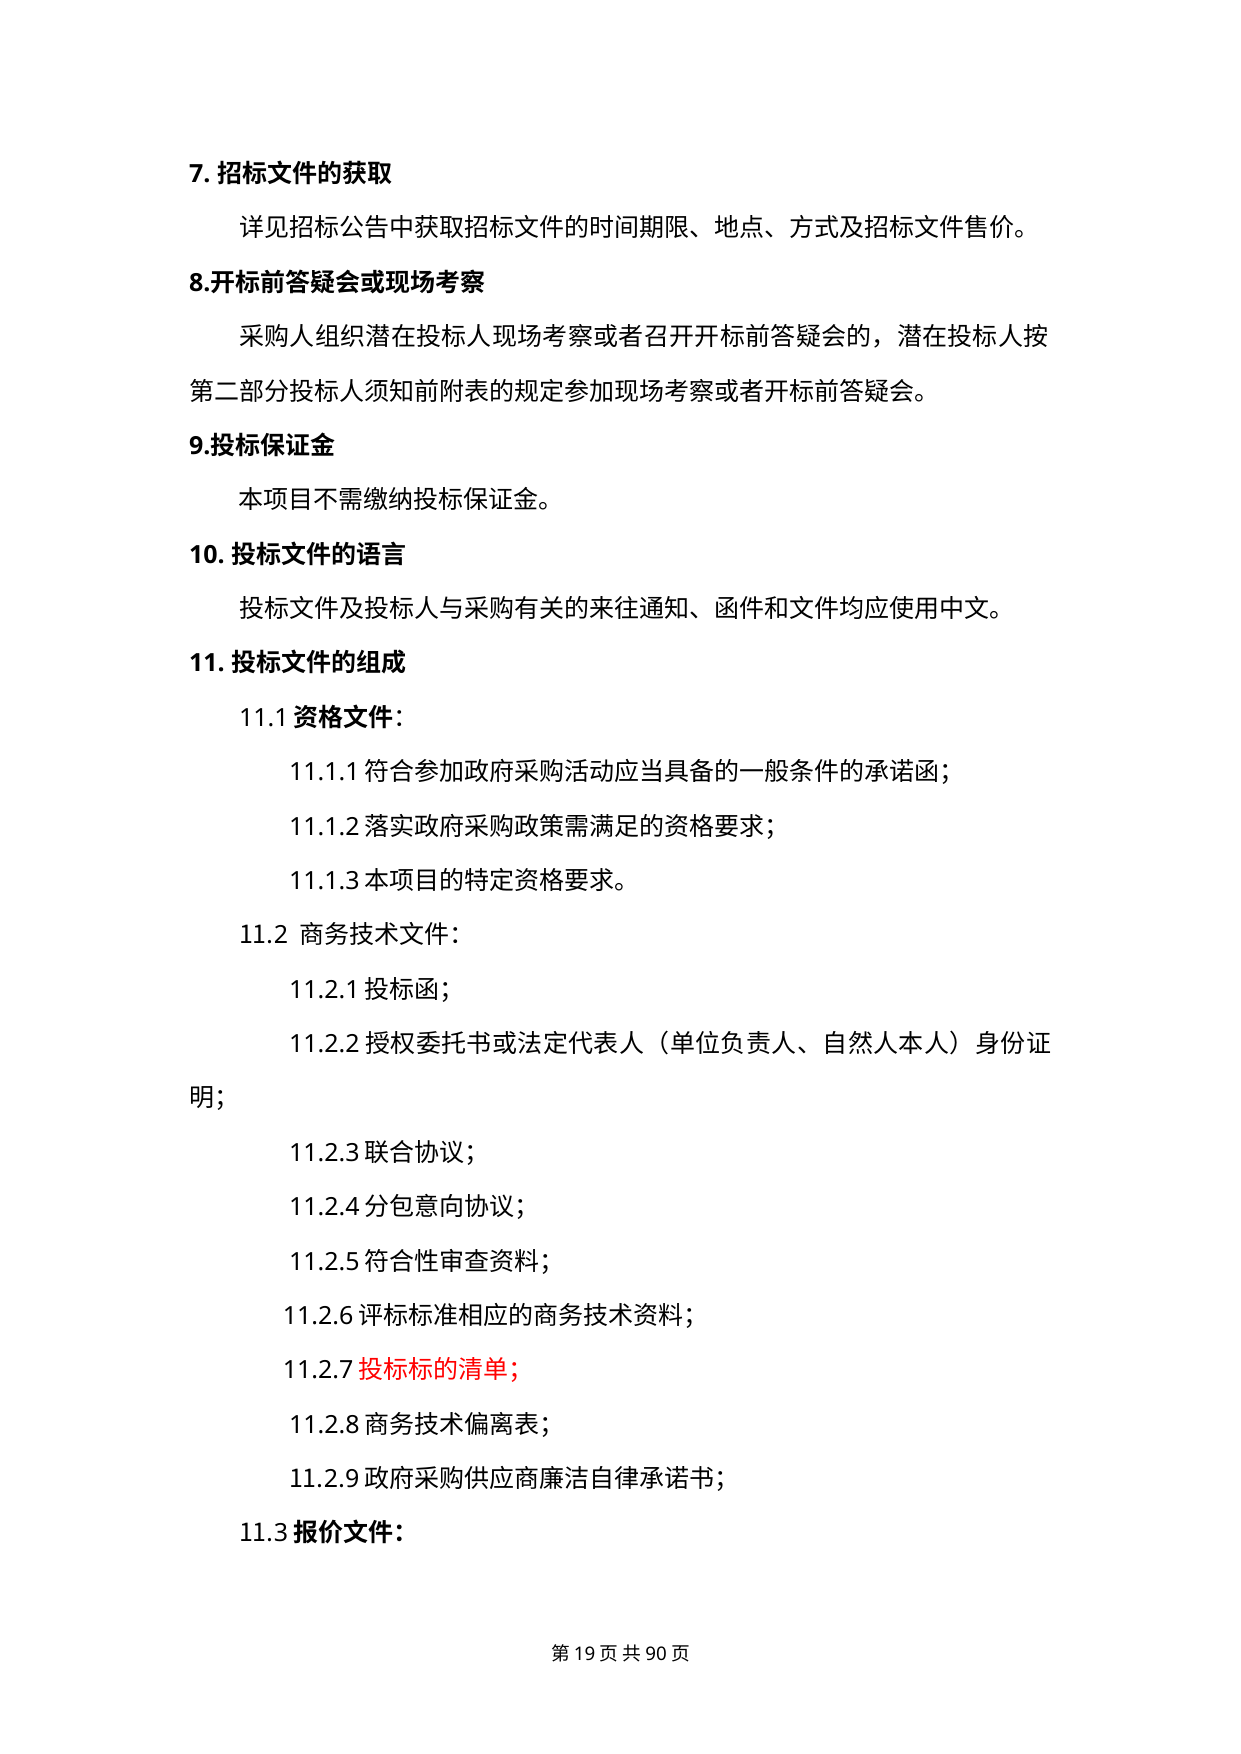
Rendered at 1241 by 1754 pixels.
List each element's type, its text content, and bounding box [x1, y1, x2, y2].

text 7. 招标文件的获取 [189, 153, 1051, 190]
text 11.1资格文件： [189, 697, 1051, 733]
text 详见招标公告中获取招标文件的时间期限、地点、方式及招标文件售价。 [189, 208, 1051, 244]
text 11.2 商务技术文件： [189, 915, 1051, 951]
text 11.2.5符合性审查资料； [189, 1241, 1051, 1277]
text 11. 投标文件的组成 [189, 643, 1051, 679]
text 11.2.4分包意向协议； [189, 1187, 1051, 1223]
text 11.2.3联合协议； [189, 1132, 1051, 1168]
text 11.2.1投标函； [189, 969, 1051, 1005]
text 采购人组织潜在投标人现场考察或者召开开标前答疑会的，潜在投标人按第二部分投标人须知前附表的规定参加现场考察或者开标前答疑会。 [189, 317, 1051, 407]
text 8.开标前答疑会或现场考察 [189, 262, 1051, 298]
text 本项目不需缴纳投标保证金。 [189, 480, 1051, 516]
text 11.2.9政府采购供应商廉洁自律承诺书； [189, 1458, 1051, 1495]
text 11.1.2落实政府采购政策需满足的资格要求； [189, 806, 1051, 842]
text 11.2.6评标标准相应的商务技术资料； [233, 1295, 1051, 1332]
text 投标文件及投标人与采购有关的来往通知、函件和文件均应使用中文。 [189, 588, 1051, 625]
text 11.2.8商务技术偏离表； [189, 1404, 1051, 1440]
text 9.投标保证金 [189, 425, 1051, 462]
text 11.3报价文件： [189, 1513, 1051, 1549]
text 11.2.2授权委托书或法定代表人（单位负责人、自然人本人）身份证明； [189, 1023, 1051, 1114]
text 11.1.1符合参加政府采购活动应当具备的一般条件的承诺函； [189, 752, 1051, 788]
text 11.2.7投标标的清单； [233, 1350, 1051, 1386]
text 10. 投标文件的语言 [189, 534, 1051, 570]
text 11.1.3本项目的特定资格要求。 [189, 860, 1051, 897]
